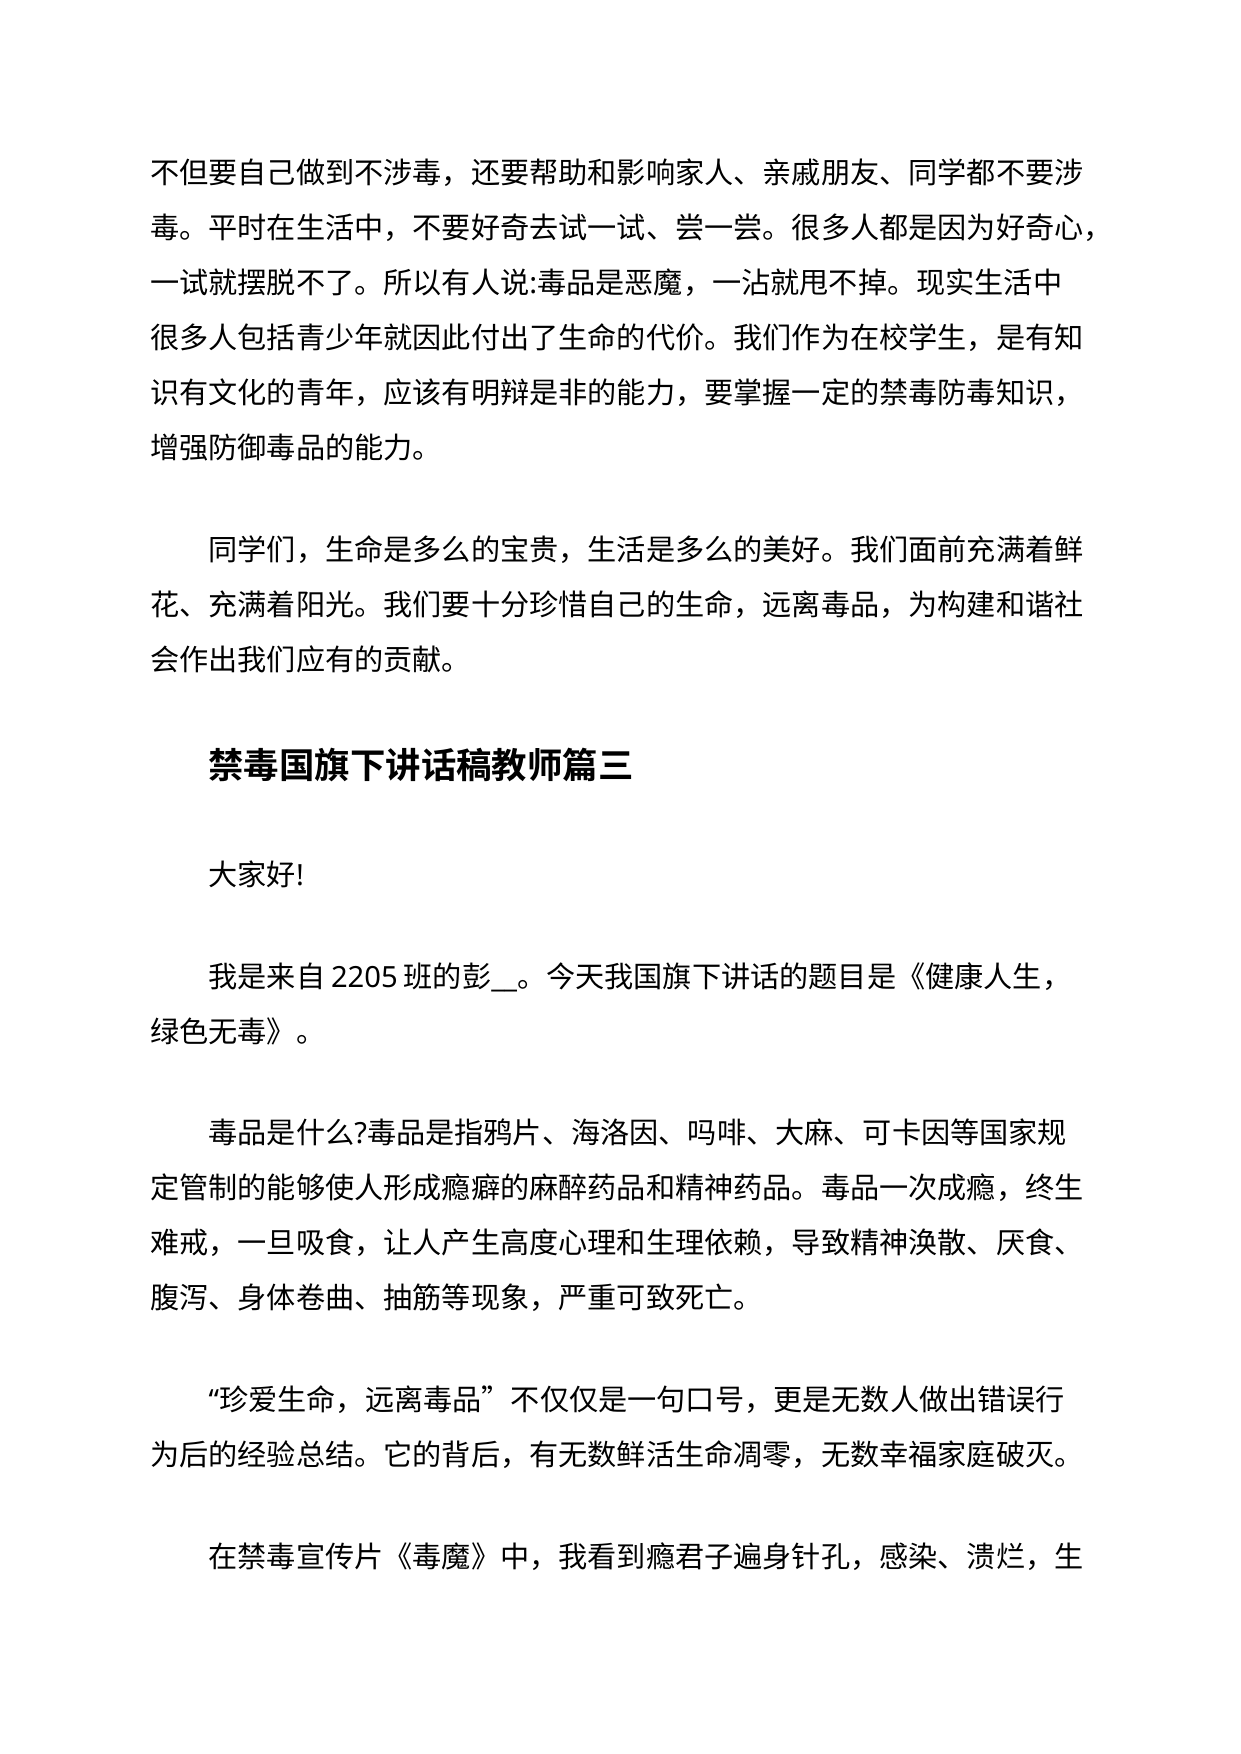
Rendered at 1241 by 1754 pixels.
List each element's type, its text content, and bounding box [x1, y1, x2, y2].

text 毒品是什么?毒品是指鸦片、海洛因、吗啡、大麻、可卡因等国家规定管制的能够使人形成瘾癖的麻醉药品和精神药品。毒品一次成瘾，终生难戒，一旦吸食，让人产生高度心理和生理依赖，导致精神涣散、厌食、腹泻、身体卷曲、抽筋等现象，严重可致死亡。 [150, 1110, 1090, 1317]
text 我是来自2205班的彭__。今天我国旗下讲话的题目是《健康人生，绿色无毒》。 [150, 953, 1090, 1051]
text 大家好! [150, 851, 1090, 894]
text 同学们，生命是多么的宝贵，生活是多么的美好。我们面前充满着鲜花、充满着阳光。我们要十分珍惜自己的生命，远离毒品，为构建和谐社会作出我们应有的贡献。 [150, 526, 1090, 678]
text “珍爱生命，远离毒品”不仅仅是一句口号，更是无数人做出错误行为后的经验总结。它的背后，有无数鲜活生命凋零，无数幸福家庭破灭。 [150, 1377, 1090, 1474]
text 禁毒国旗下讲话稿教师篇三 [150, 738, 1090, 789]
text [150, 150, 1090, 467]
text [150, 1533, 1090, 1576]
